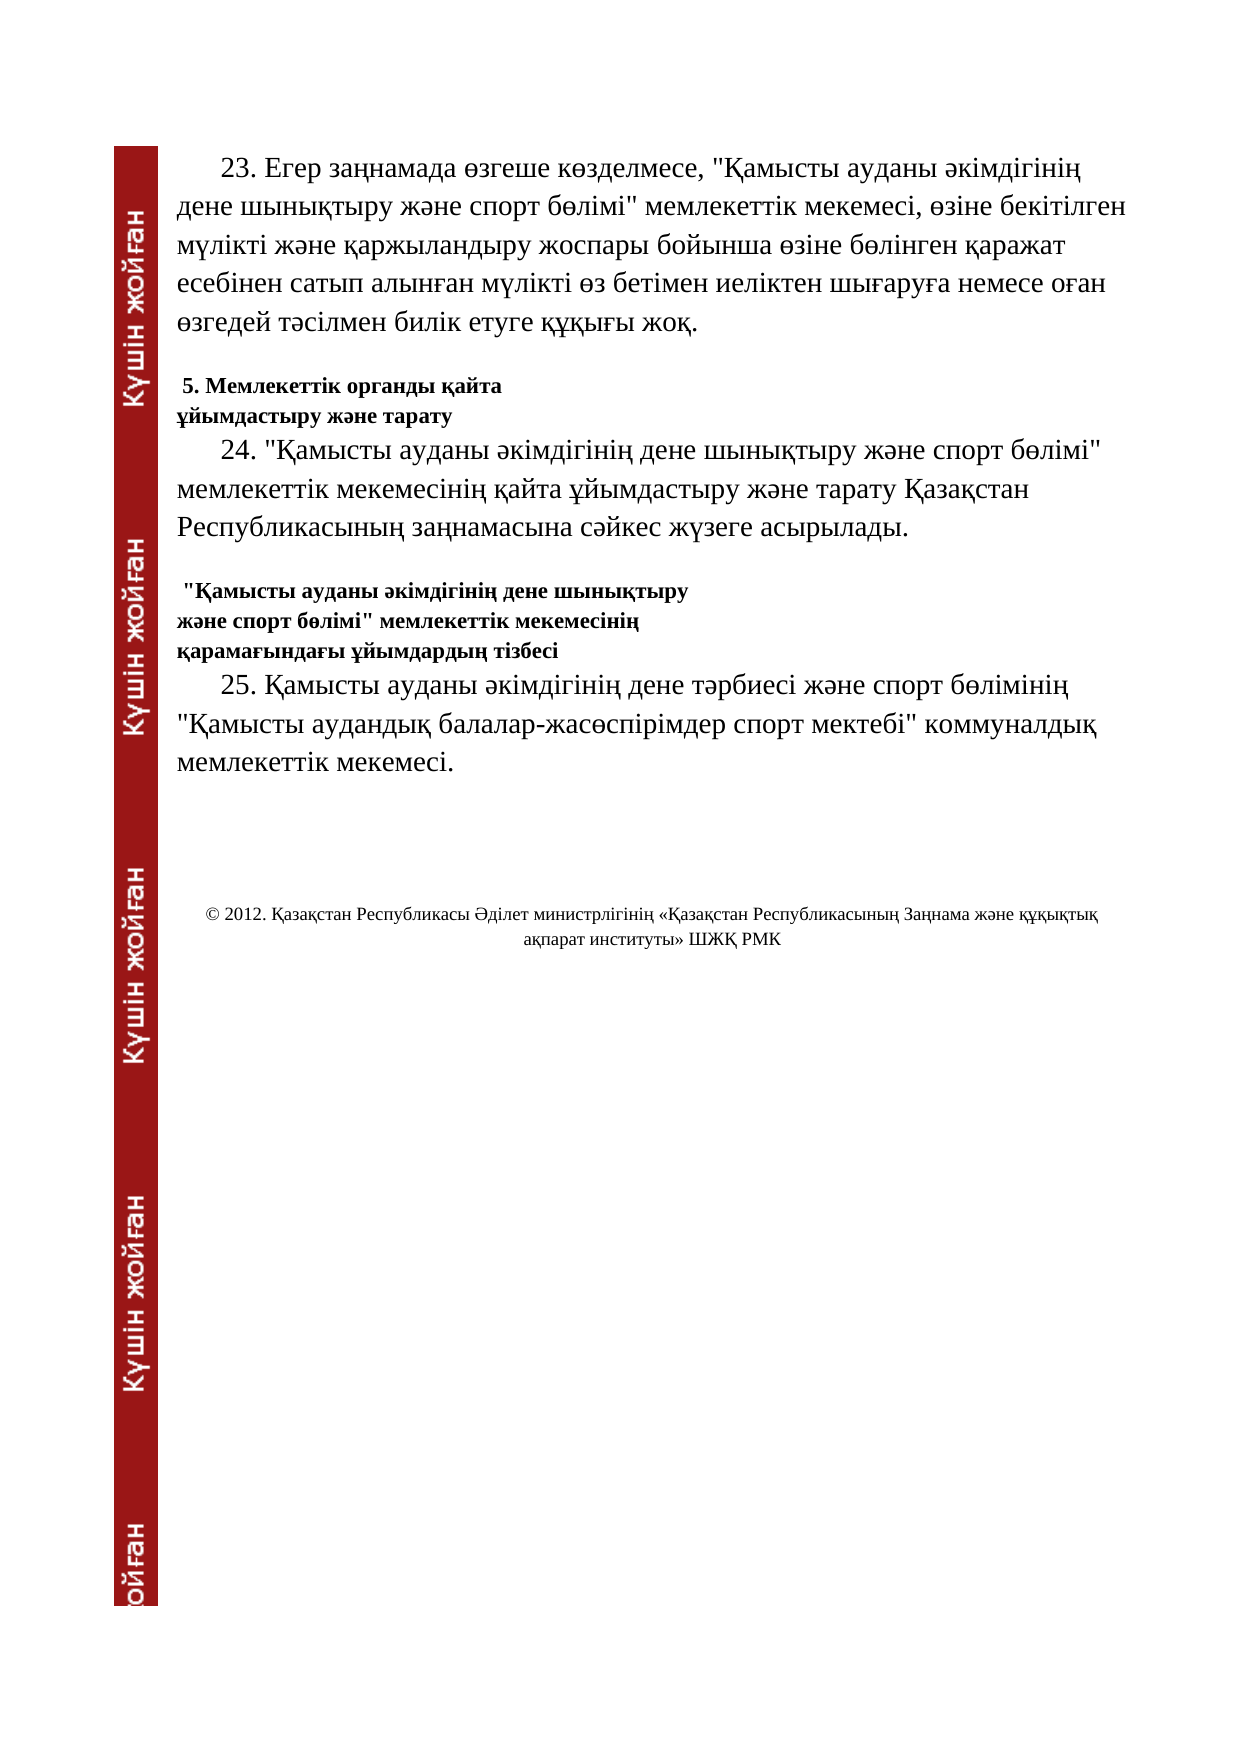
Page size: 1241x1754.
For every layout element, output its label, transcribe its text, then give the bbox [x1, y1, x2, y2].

picture [114, 428, 158, 432]
picture [114, 573, 158, 577]
text 24. "Қамысты ауданы әкімдігінің дене шынықтыру және спорт бөлімі" мемлекеттік мекемесінің қайта ұйымдастыру және тарату Қазақстан Республикасының заңнамасына сәйкес жүзеге асырылады. [112, 432, 1128, 573]
text 5. Мемлекеттік органды қайта ұйымдастыру және тарату [112, 372, 1128, 428]
text © 2012. Қазақстан Республикасы Әділет министрлігінің «Қазақстан Республикасының Заңнама және құқықтық ақпарат институты» ШЖҚ РМК [112, 903, 1128, 949]
text "Қамысты ауданы әкімдігінің дене шынықтыру және спорт бөлімі" мемлекеттік мекемесінің қарамағындағы ұйымдардың тізбесі [112, 577, 1128, 664]
picture [114, 949, 158, 1606]
picture [114, 368, 158, 372]
picture [114, 808, 158, 903]
picture [114, 146, 158, 150]
text 25. Қамысты ауданы әкімдігінің дене тәрбиесі және спорт бөлімінің "Қамысты аудандық балалар-жасөспірімдер спорт мектебі" коммуналдық мемлекеттік мекемесі. [112, 667, 1128, 808]
